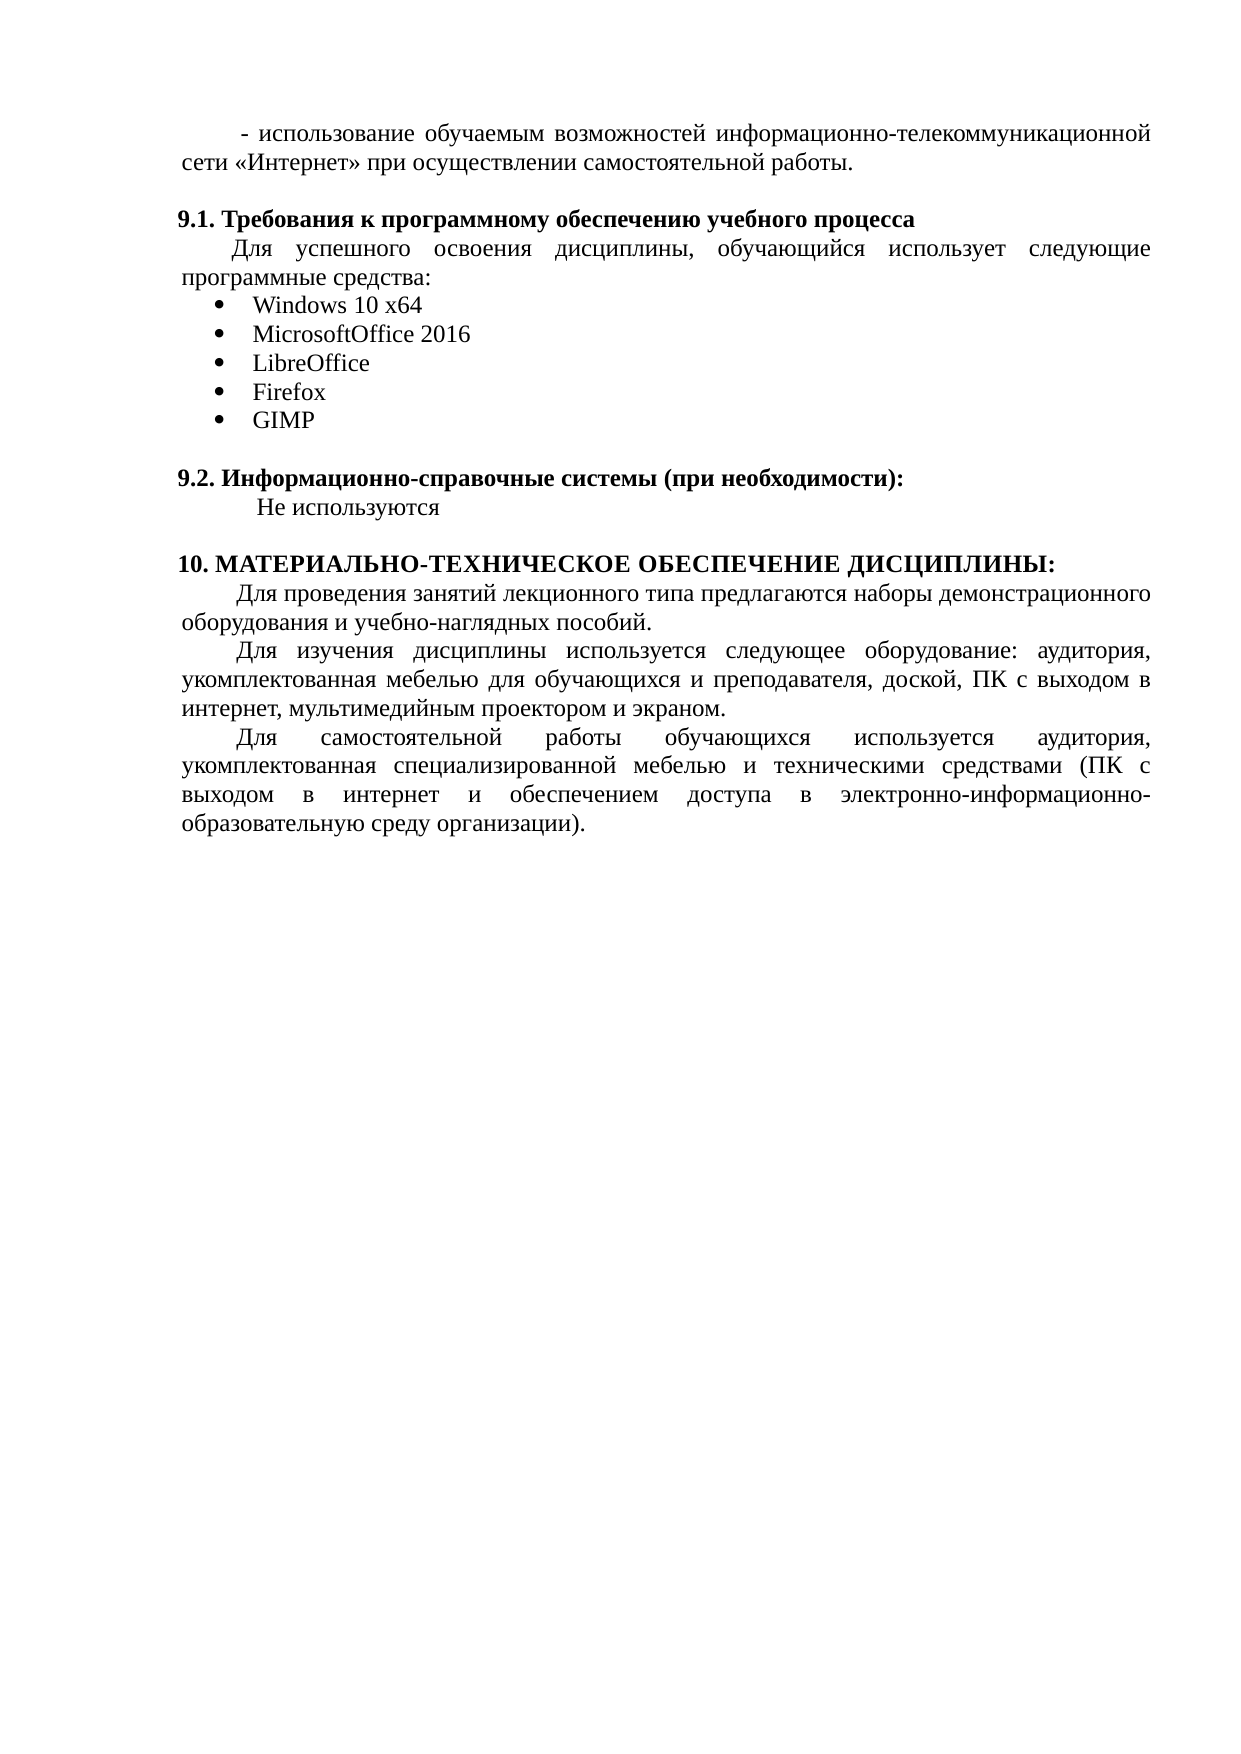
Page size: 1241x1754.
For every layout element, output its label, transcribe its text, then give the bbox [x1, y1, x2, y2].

list Windows 10 x64 [215, 291, 1152, 319]
text Для успешного освоения дисциплины, обучающийся использует следующие программные средства: [181, 233, 1152, 291]
text 9.2. Информационно-справочные системы (при необходимости): [177, 463, 1152, 492]
text 10. МАТЕРИАЛЬНО-ТЕХНИЧЕСКОЕ ОБЕСПЕЧЕНИЕ ДИСЦИПЛИНЫ: [177, 549, 1152, 578]
text 9.1. Требования к программному обеспечению учебного процесса [177, 204, 1152, 233]
list LibreOffice [215, 348, 1152, 377]
list GIMP [215, 406, 1152, 434]
list MicrosoftOffice 2016 [215, 319, 1152, 348]
text - использование обучаемым возможностей информационно-телекоммуникационной сети «Интернет» при осуществлении самостоятельной работы. [181, 118, 1152, 176]
list Firefox [215, 377, 1152, 406]
text Не используются [256, 492, 1152, 521]
text Для проведения занятий лекционного типа предлагаются наборы демонстрационного оборудования и учебно-наглядных пособий. [181, 578, 1152, 636]
text Для самостоятельной работы обучающихся используется аудитория, укомплектованная специализированной мебелью и техническими средствами (ПК с выходом в интернет и обеспечением доступа в электронно-информационно-образовательную среду организации). [181, 722, 1152, 837]
text Для изучения дисциплины используется следующее оборудование: аудитория, укомплектованная мебелью для обучающихся и преподавателя, доской, ПК с выходом в интернет, мультимедийным проектором и экраном. [181, 636, 1152, 722]
